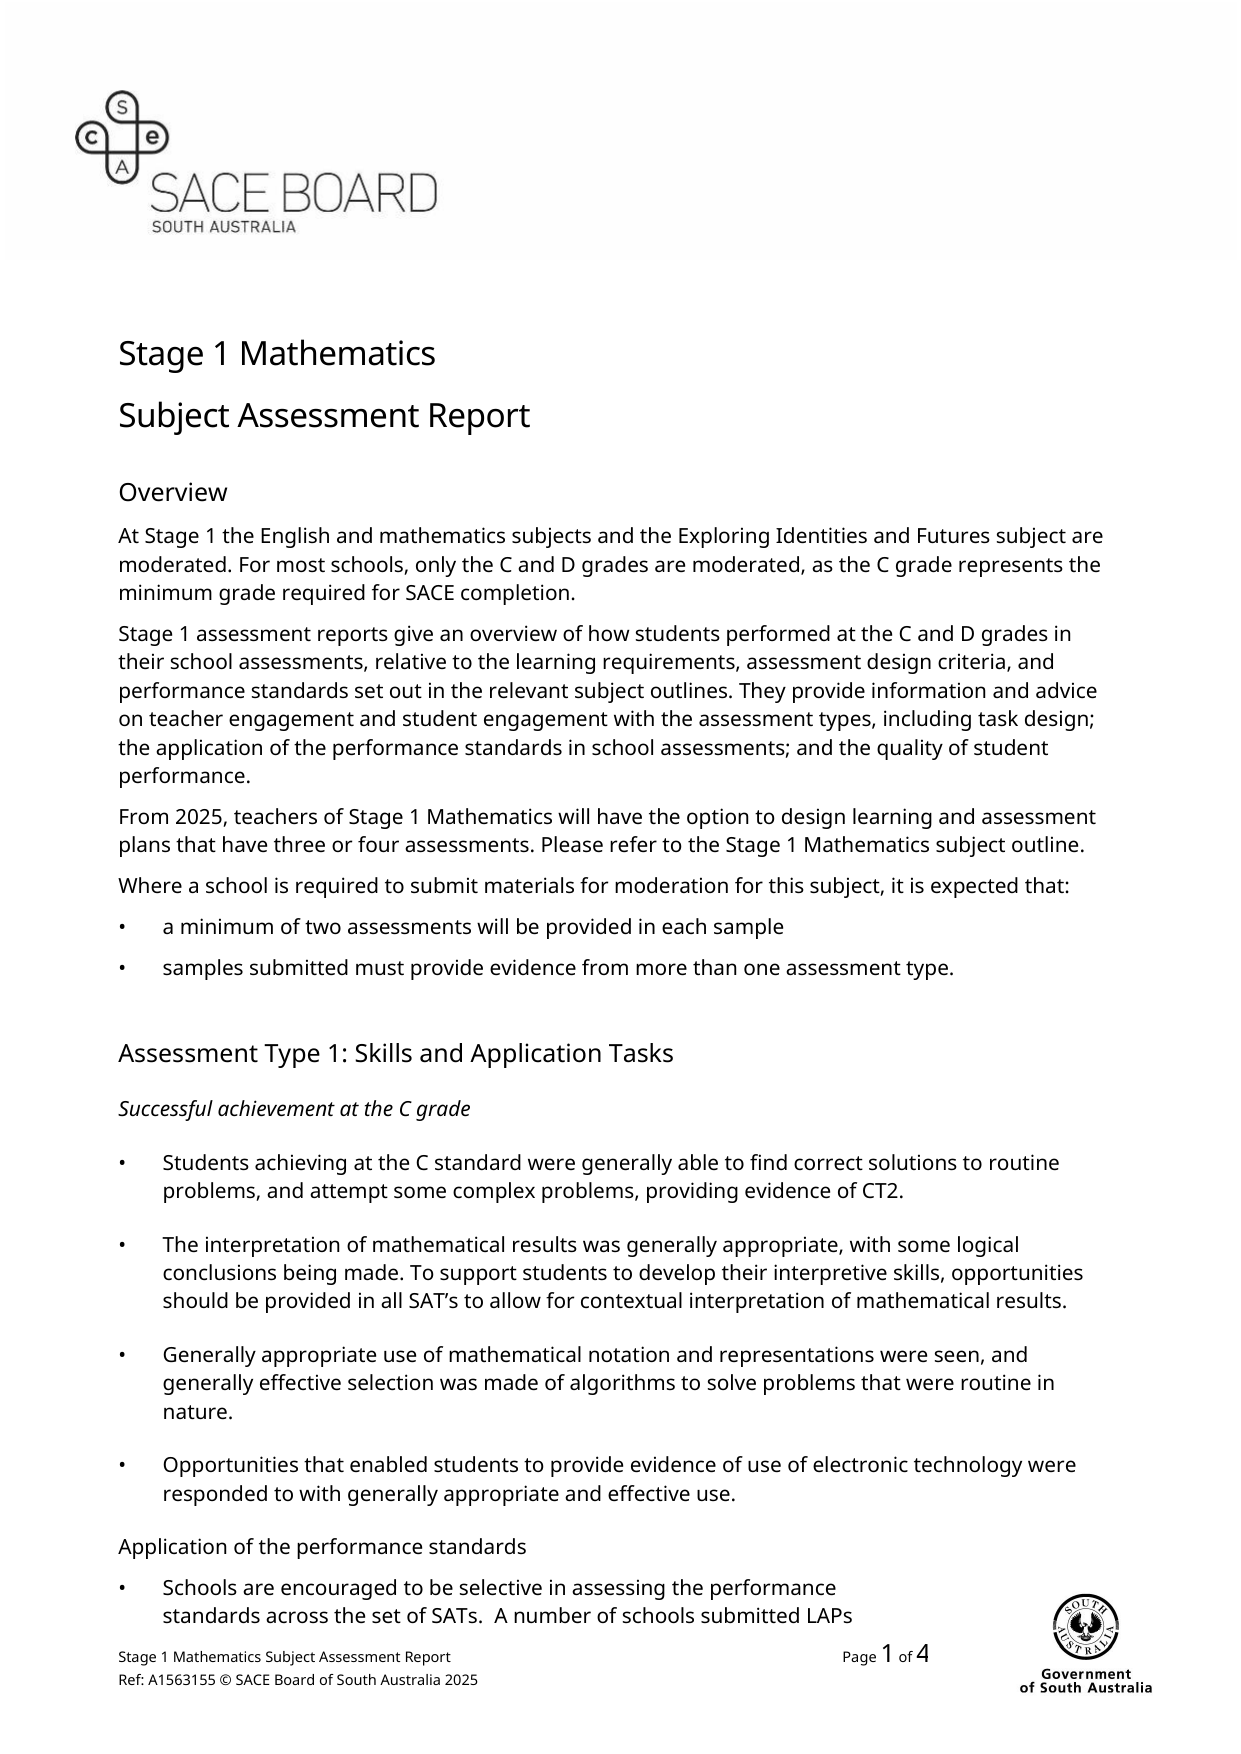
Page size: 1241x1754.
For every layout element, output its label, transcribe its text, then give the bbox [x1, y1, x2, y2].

list Students achieving at the C standard were generally able to find correct solutions to routine problems, and attempt some complex problems, providing evidence of CT2. [118, 1148, 1122, 1205]
list samples submitted must provide evidence from more than one assessment type. [118, 953, 1122, 982]
text At Stage 1 the English and mathematics subjects and the Exploring Identities and Futures subject are moderated. For most schools, only the C and D grades are moderated, as the C grade represents the minimum grade required for SACE completion. [118, 521, 1122, 607]
list Opportunities that enabled students to provide evidence of use of electronic technology were responded to with generally appropriate and effective use. [118, 1450, 1122, 1507]
text Successful achievement at the C grade [118, 1094, 1122, 1123]
text Stage 1 assessment reports give an overview of how students performed at the C and D grades in their school assessments, relative to the learning requirements, assessment design criteria, and performance standards set out in the relevant subject outlines. They provide information and advice on teacher engagement and student engagement with the assessment types, including task design; the application of the performance standards in school assessments; and the quality of student performance. [118, 619, 1122, 790]
subtitle Assessment Type 1: Skills and Application Tasks [118, 1035, 1122, 1069]
subtitle Subject Assessment Report [118, 387, 1122, 437]
text Where a school is required to submit materials for moderation for this subject, it is expected that: [118, 872, 1122, 900]
list The interpretation of mathematical results was generally appropriate, with some logical conclusions being made. To support students to develop their interpretive skills, opportunities should be provided in all SAT’s to allow for contextual interpretation of mathematical results. [118, 1230, 1122, 1315]
list Generally appropriate use of mathematical notation and representations were seen, and generally effective selection was made of algorithms to solve problems that were routine in nature. [118, 1340, 1122, 1425]
subtitle Stage 1 Mathematics [118, 329, 1122, 375]
text From 2025, teachers of Stage 1 Mathematics will have the option to design learning and assessment plans that have three or four assessments. Please refer to the Stage 1 Mathematics subject outline. [118, 802, 1122, 859]
picture [928, 1540, 1238, 1749]
list Application of the performance standards [118, 1532, 1122, 1561]
subtitle Overview [118, 475, 1122, 509]
list a minimum of two assessments will be provided in each sample [118, 912, 1122, 941]
picture [3, 2, 1236, 259]
